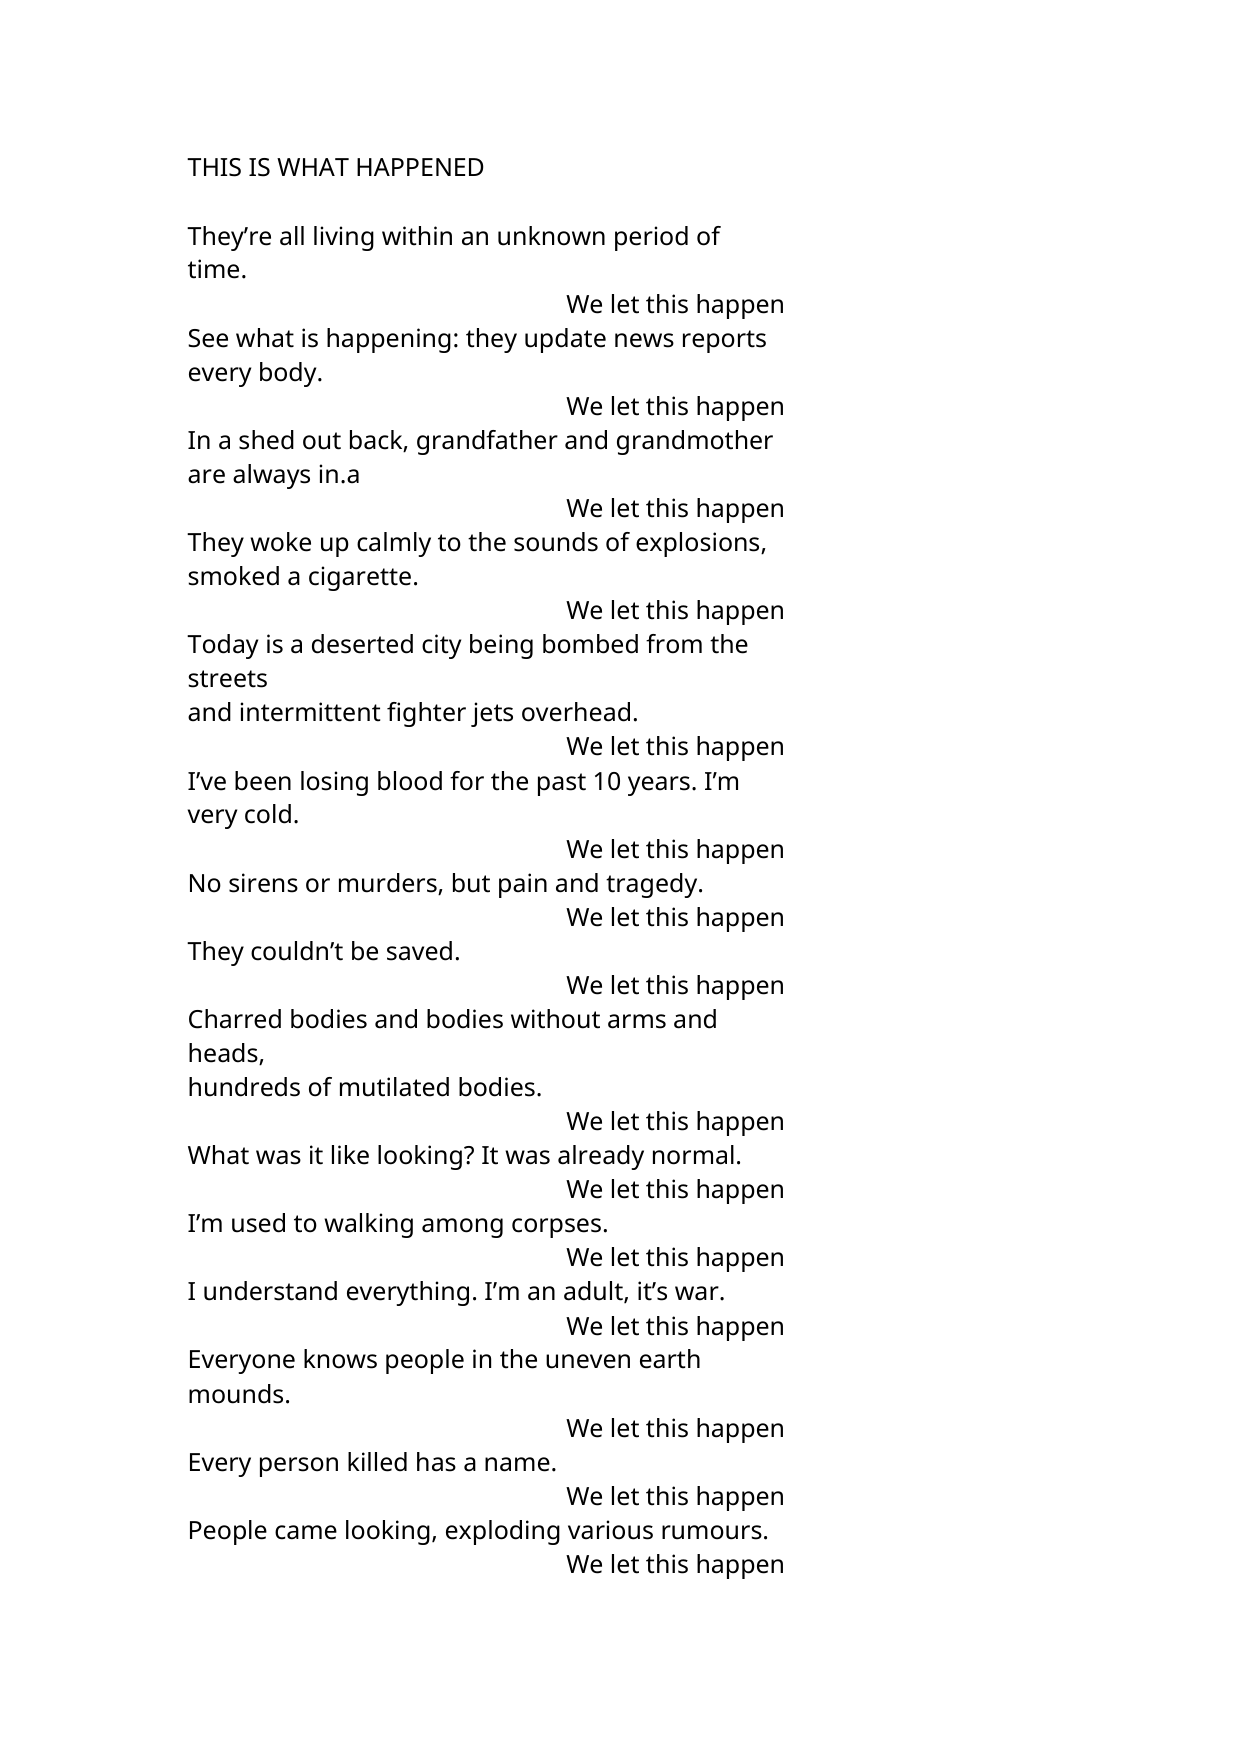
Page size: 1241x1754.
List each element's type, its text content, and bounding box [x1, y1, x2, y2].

text We let this happen [187, 286, 785, 320]
text We let this happen [187, 1478, 785, 1512]
text I’ve been losing blood for the past 10 years. I’m very cold. [187, 763, 785, 831]
text They woke up calmly to the sounds of explosions, [187, 525, 785, 559]
text People came looking, exploding various rumours. [187, 1512, 785, 1547]
text I’m used to walking among corpses. [187, 1206, 785, 1240]
text In a shed out back, grandfather and grandmother are always in.a [187, 422, 785, 491]
text What was it like looking? It was already normal. [187, 1138, 785, 1172]
text We let this happen [187, 899, 785, 933]
text Charred bodies and bodies without arms and heads, [187, 1002, 785, 1070]
text We let this happen [187, 388, 785, 422]
text We let this happen [187, 491, 785, 525]
text and intermittent fighter jets overhead. [187, 695, 785, 729]
text We let this happen [187, 831, 785, 865]
text smoked a cigarette. [187, 559, 785, 593]
text THIS IS WHAT HAPPENED [187, 150, 785, 184]
text Every person killed has a name. [187, 1444, 785, 1478]
text hundreds of mutilated bodies. [187, 1070, 785, 1104]
text No sirens or murders, but pain and tragedy. [187, 865, 785, 899]
text See what is happening: they update news reports every body. [187, 320, 785, 388]
text They couldn’t be saved. [187, 933, 785, 967]
text We let this happen [187, 967, 785, 1002]
text We let this happen [187, 1547, 785, 1581]
text I understand everything. I’m an adult, it’s war. [187, 1274, 785, 1308]
text We let this happen [187, 1172, 785, 1206]
text Today is a deserted city being bombed from the streets [187, 627, 785, 695]
text We let this happen [187, 729, 785, 763]
text We let this happen [187, 1240, 785, 1274]
text We let this happen [187, 1104, 785, 1138]
text They’re all living within an unknown period of time. [187, 218, 785, 286]
text We let this happen [187, 593, 785, 627]
text We let this happen [187, 1308, 785, 1342]
text Everyone knows people in the uneven earth mounds. [187, 1342, 785, 1410]
text We let this happen [187, 1410, 785, 1444]
